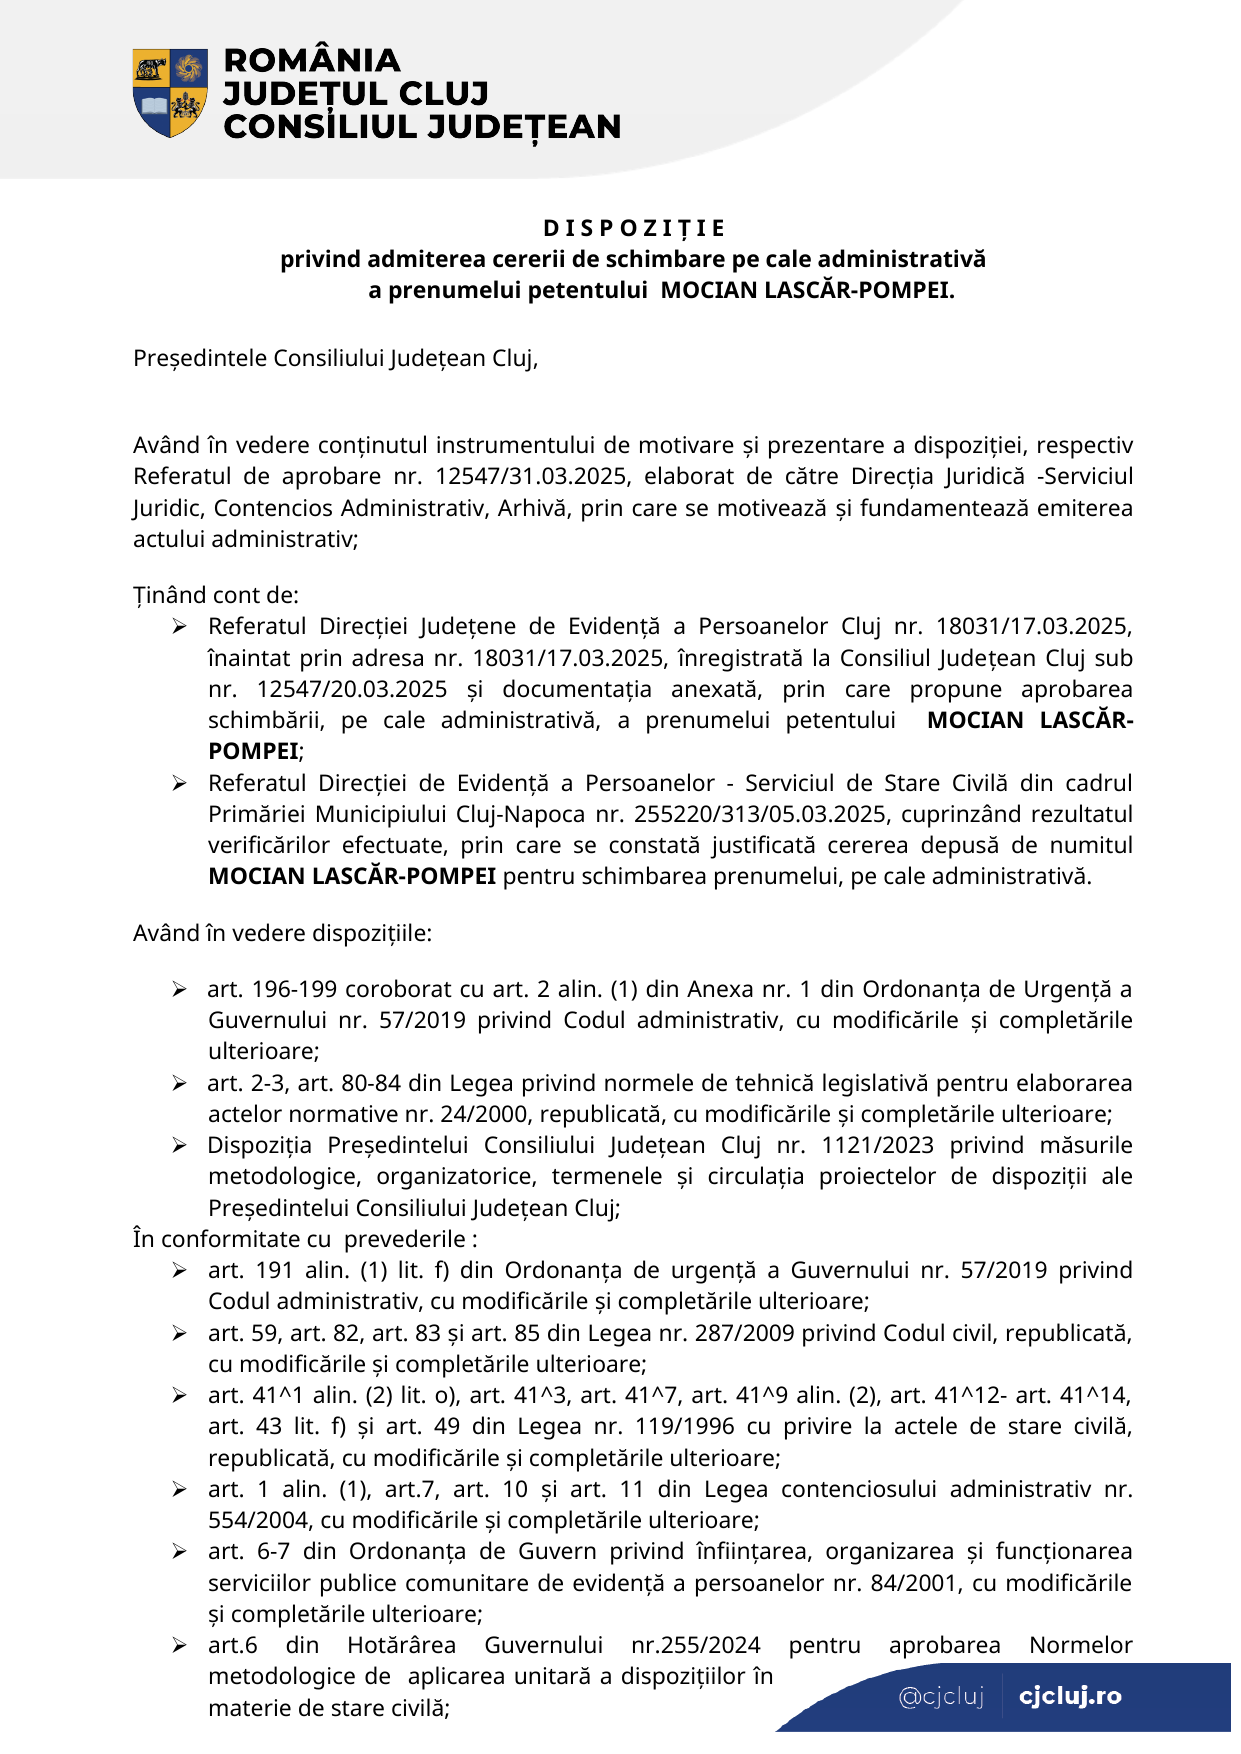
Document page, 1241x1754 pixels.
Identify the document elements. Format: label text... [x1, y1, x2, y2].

text În conformitate cu prevederile : [133, 1223, 1134, 1254]
list Referatul Direcției de Evidență a Persoanelor - Serviciul de Stare Civilă din cadrul Primăriei Municipiului Cluj-Napoca nr. 255220/313/05.03.2025, cuprinzând rezultatul verificărilor efectuate, prin care se constată justificată cererea depusă de numitul MOCIAN LASCĂR-POMPEI pentru schimbarea prenumelui, pe cale administrativă. [170, 767, 1134, 892]
list art. 59, art. 82, art. 83 şi art. 85 din Legea nr. 287/2009 privind Codul civil, republicată, cu modificările şi completările ulterioare; [170, 1317, 1134, 1379]
text Ținând cont de: [133, 579, 1134, 610]
list Dispoziția Președintelui Consiliului Județean Cluj nr. 1121/2023 privind măsurile metodologice, organizatorice, termenele şi circulaţia proiectelor de dispoziţii ale Preşedintelui Consiliului Judeţean Cluj; [170, 1129, 1134, 1223]
list art. 6-7 din Ordonanța de Guvern privind înfiinţarea, organizarea şi funcţionarea serviciilor publice comunitare de evidenţă a persoanelor nr. 84/2001, cu modificările și completările ulterioare; [170, 1535, 1134, 1629]
picture [132, 41, 620, 147]
text Având în vedere conținutul instrumentului de motivare și prezentare a dispoziției, respectiv Referatul de aprobare nr. 12547/31.03.2025, elaborat de către Direcția Juridică -Serviciul Juridic, Contencios Administrativ, Arhivă, prin care se motivează și fundamentează emiterea actului administrativ; [133, 429, 1134, 554]
list art. 196-199 coroborat cu art. 2 alin. (1) din Anexa nr. 1 din Ordonanța de Urgență a Guvernului nr. 57/2019 privind Codul administrativ, cu modificările și completările ulterioare; [170, 973, 1134, 1067]
text privind admiterea cererii de schimbare pe cale administrativă [133, 243, 1134, 274]
text Preşedintele Consiliului Judeţean Cluj, [133, 342, 1134, 373]
list art.6 din Hotărârea Guvernului nr.255/2024 pentru aprobarea Normelor metodologice de aplicarea unitară a dispoziţiilor în materie de stare civilă; [170, 1629, 1134, 1723]
text a prenumelui petentului MOCIAN LASCĂR-POMPEI. [245, 274, 1078, 306]
list art. 2-3, art. 80-84 din Legea privind normele de tehnică legislativă pentru elaborarea actelor normative nr. 24/2000, republicată, cu modificările și completările ulterioare; [170, 1067, 1134, 1129]
list art. 191 alin. (1) lit. f) din Ordonanța de urgență a Guvernului nr. 57/2019 privind Codul administrativ, cu modificările și completările ulterioare; [170, 1254, 1134, 1317]
list art. 41^1 alin. (2) lit. o), art. 41^3, art. 41^7, art. 41^9 alin. (2), art. 41^12- art. 41^14, art. 43 lit. f) şi art. 49 din Legea nr. 119/1996 cu privire la actele de stare civilă, republicată, cu modificările și completările ulterioare; [170, 1379, 1134, 1473]
text Având în vedere dispozițiile: [133, 917, 1134, 948]
picture [774, 1663, 1231, 1732]
list Referatul Direcției Județene de Evidență a Persoanelor Cluj nr. 18031/17.03.2025, înaintat prin adresa nr. 18031/17.03.2025, înregistrată la Consiliul Județean Cluj sub nr. 12547/20.03.2025 și documentația anexată, prin care propune aprobarea schimbării, pe cale administrativă, a prenumelui petentului MOCIAN LASCĂR-POMPEI; [170, 610, 1134, 767]
text D I S P O Z I Ț I E [133, 212, 1134, 243]
list art. 1 alin. (1), art.7, art. 10 și art. 11 din Legea contenciosului administrativ nr. 554/2004, cu modificările și completările ulterioare; [170, 1473, 1134, 1535]
